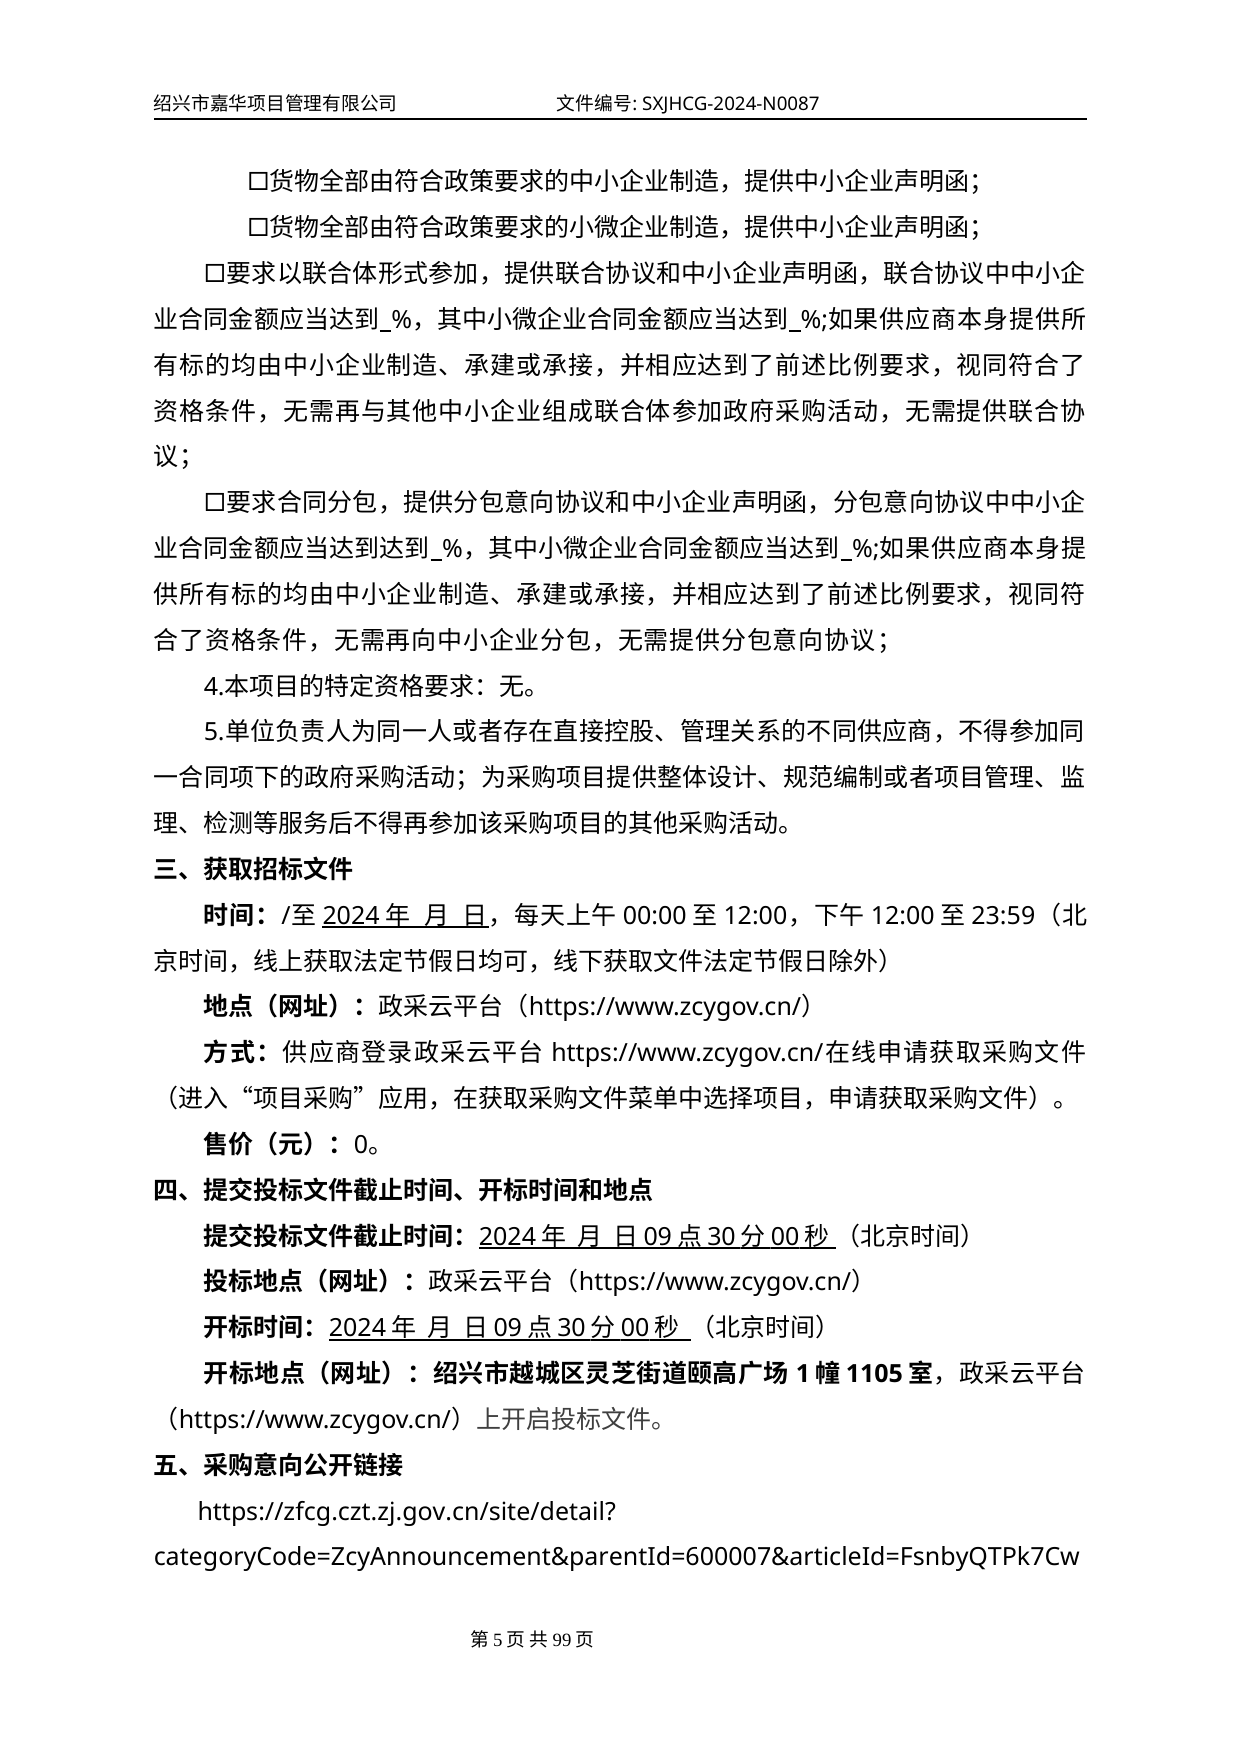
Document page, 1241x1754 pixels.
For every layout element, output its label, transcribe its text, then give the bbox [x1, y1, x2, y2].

text 售价（元）：0。 [153, 1117, 1087, 1162]
text 5.单位负责人为同一人或者存在直接控股、管理关系的不同供应商，不得参加同一合同项下的政府采购活动；为采购项目提供整体设计、规范编制或者项目管理、监理、检测等服务后不得再参加该采购项目的其他采购活动。 [153, 704, 1087, 842]
text 货物全部由符合政策要求的中小企业制造，提供中小企业声明函； [153, 154, 1087, 200]
text 要求合同分包，提供分包意向协议和中小企业声明函，分包意向协议中中小企业合同金额应当达到达到 %，其中小微企业合同金额应当达到 %;如果供应商本身提供所有标的均由中小企业制造、承建或承接，并相应达到了前述比例要求，视同符合了资格条件，无需再向中小企业分包，无需提供分包意向协议； [153, 475, 1087, 658]
text 4.本项目的特定资格要求：无。 [153, 658, 1087, 704]
text 四、提交投标文件截止时间、开标时间和地点 [153, 1162, 1087, 1208]
text 提交投标文件截止时间：2024年 月 日09点30分00秒 （北京时间） [153, 1208, 1087, 1254]
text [153, 1483, 1087, 1575]
text 要求以联合体形式参加，提供联合协议和中小企业声明函，联合协议中中小企业合同金额应当达到 %，其中小微企业合同金额应当达到 %;如果供应商本身提供所有标的均由中小企业制造、承建或承接，并相应达到了前述比例要求，视同符合了资格条件，无需再与其他中小企业组成联合体参加政府采购活动，无需提供联合协议； [153, 246, 1087, 475]
text 投标地点（网址）：政采云平台（https://www.zcygov.cn/） [153, 1254, 1087, 1300]
text 三、获取招标文件 [153, 842, 1087, 887]
text 开标时间：2024年 月 日09点30分00秒 （北京时间） [153, 1300, 1087, 1346]
text 时间：/至2024年 月 日，每天上午00:00至12:00，下午12:00至23:59（北京时间，线上获取法定节假日均可，线下获取文件法定节假日除外） [153, 887, 1087, 979]
text 五、采购意向公开链接 [153, 1437, 1087, 1483]
text 货物全部由符合政策要求的小微企业制造，提供中小企业声明函； [153, 200, 1087, 246]
text 开标地点（网址）：绍兴市越城区灵芝街道颐高广场1幢1105室，政采云平台（https://www.zcygov.cn/）上开启投标文件。 [153, 1346, 1087, 1437]
text 地点（网址）：政采云平台（https://www.zcygov.cn/） [153, 979, 1087, 1025]
text 方式：供应商登录政采云平台https://www.zcygov.cn/在线申请获取采购文件（进入“项目采购”应用，在获取采购文件菜单中选择项目，申请获取采购文件）。 [153, 1025, 1087, 1117]
